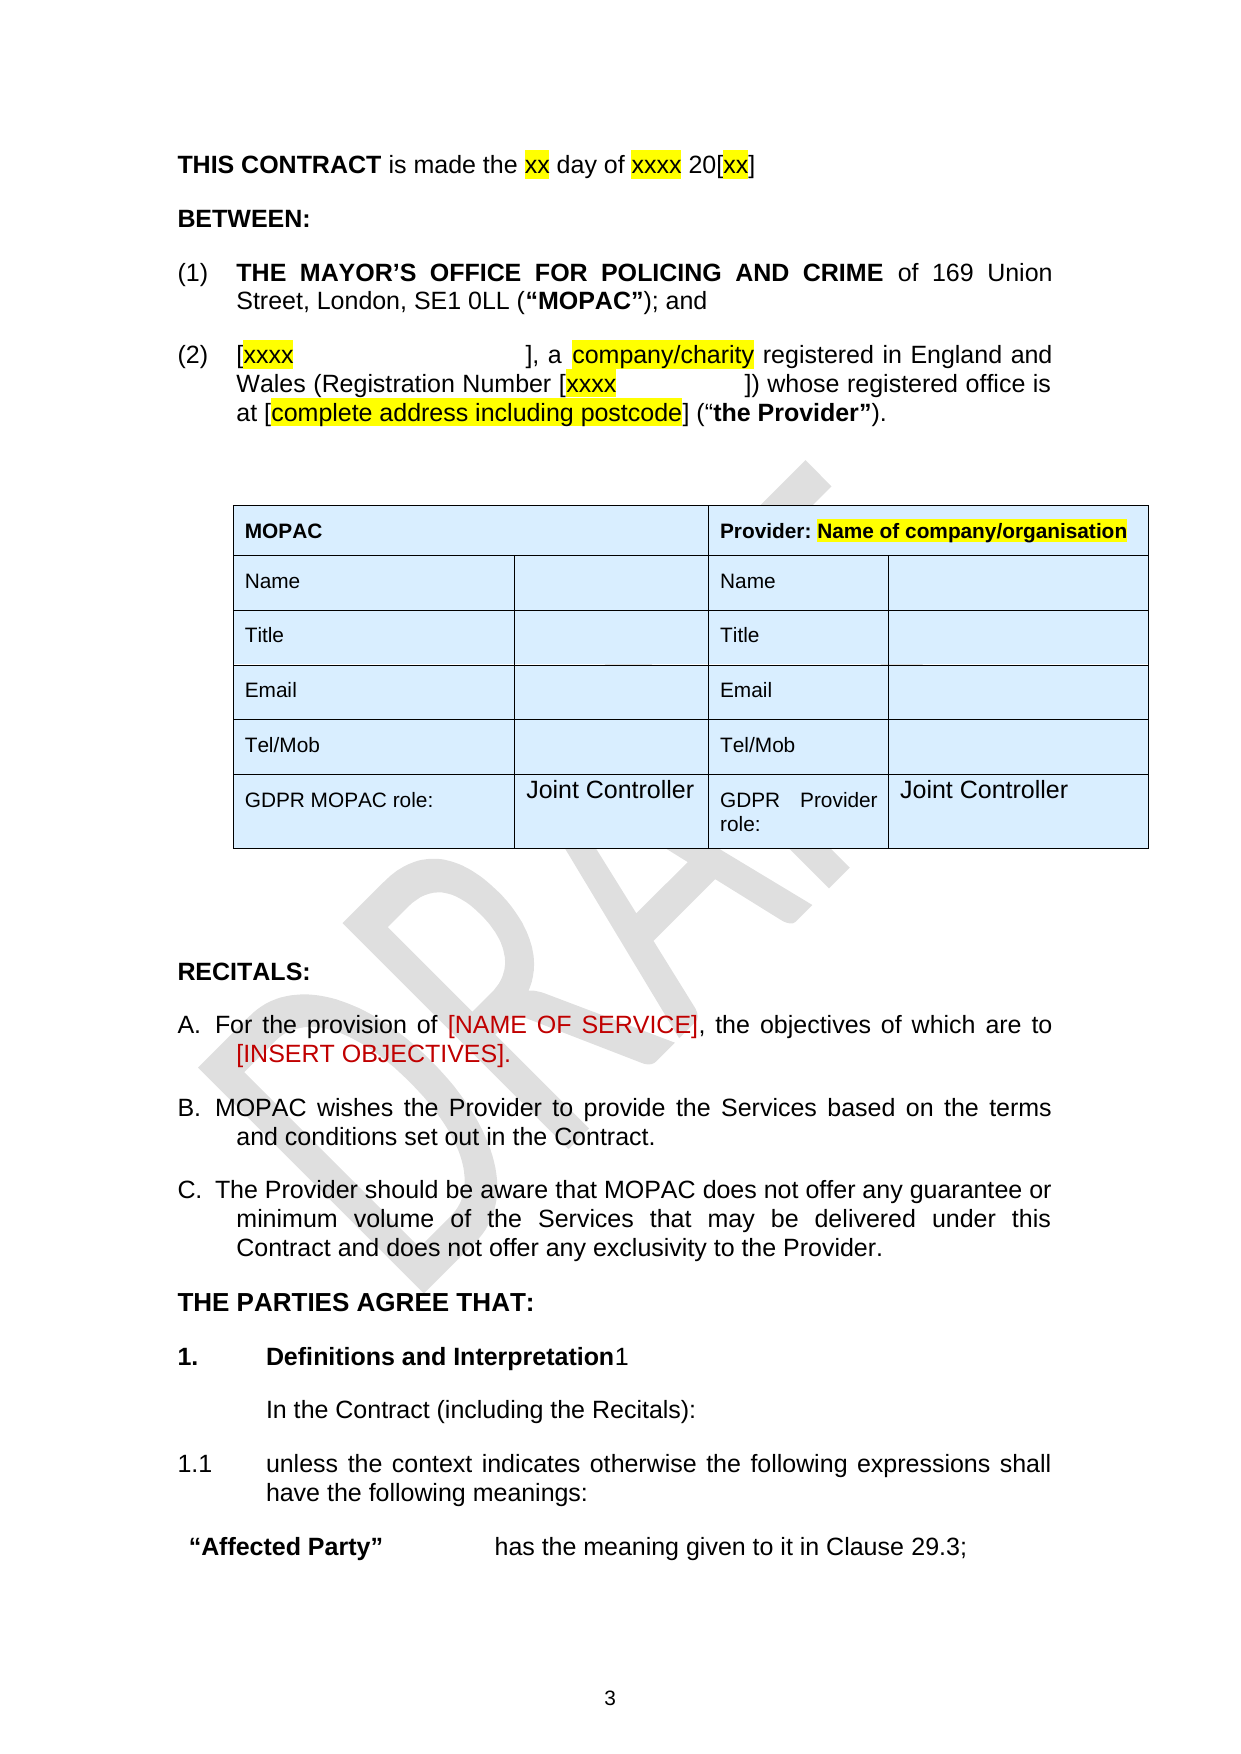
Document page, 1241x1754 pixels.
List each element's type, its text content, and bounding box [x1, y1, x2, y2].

table_cell Joint Controller [889, 775, 1148, 848]
table_header “Affected Party” [177, 1532, 483, 1590]
table_cell Name [709, 556, 888, 610]
text (2) [xxxx ], a company/charity registered in England and Wales (Registration Number [xxxx ]) whose registered office is at [complete address including postcode] (“the Provider”). [177, 340, 1053, 426]
text RECITALS: [177, 957, 1053, 985]
table_cell Name [234, 556, 514, 610]
table_header has the meaning given to it in Clause 29.3; [483, 1532, 1053, 1590]
table_cell [889, 611, 1148, 664]
table_cell [889, 666, 1148, 719]
table_cell [515, 666, 708, 719]
table_cell [515, 556, 708, 610]
list The Provider should be aware that MOPAC does not offer any guarantee or minimum volume of the Services that may be delivered under this Contract and does not offer any exclusivity to the Provider. [177, 1175, 1053, 1262]
text In the Contract (including the Recitals): [191, 1395, 1053, 1424]
table_cell GDPR Provider role: [709, 775, 888, 848]
table_header MOPAC [234, 506, 708, 555]
table_cell Email [234, 666, 514, 719]
table_cell Tel/Mob [709, 720, 888, 774]
table_header Provider: Name of company/organisation [709, 506, 1148, 555]
table_cell GDPR MOPAC role: [234, 775, 514, 848]
table_cell Joint Controller [515, 775, 708, 848]
table_cell Tel/Mob [234, 720, 514, 774]
list MOPAC wishes the Provider to provide the Services based on the terms and conditions set out in the Contract. [177, 1093, 1053, 1150]
table_cell [515, 720, 708, 774]
text BETWEEN: [177, 204, 1053, 232]
text THIS CONTRACT is made the xx day of xxxx 20[xx] [748, 150, 1053, 179]
table_cell [515, 611, 708, 664]
table_cell [889, 720, 1148, 774]
table_cell Email [709, 666, 888, 719]
text unless the context indicates otherwise the following expressions shall have the following meanings: [177, 1449, 1053, 1507]
text THIS CONTRACT is made the xx day of xxxx 20[xx] [177, 150, 525, 179]
table_cell Title [234, 611, 514, 664]
list For the provision of [NAME OF SERVICE], the objectives of which are to [INSERT OBJECTIVES]. [177, 1010, 1053, 1068]
text THE PARTIES AGREE THAT: [177, 1287, 1053, 1317]
text (1) THE MAYOR’S OFFICE FOR POLICING AND CRIME of 169 Union Street, London, SE1 0LL (“MOPAC”); and [177, 257, 1053, 315]
table_cell [889, 556, 1148, 610]
table_cell Title [709, 611, 888, 664]
